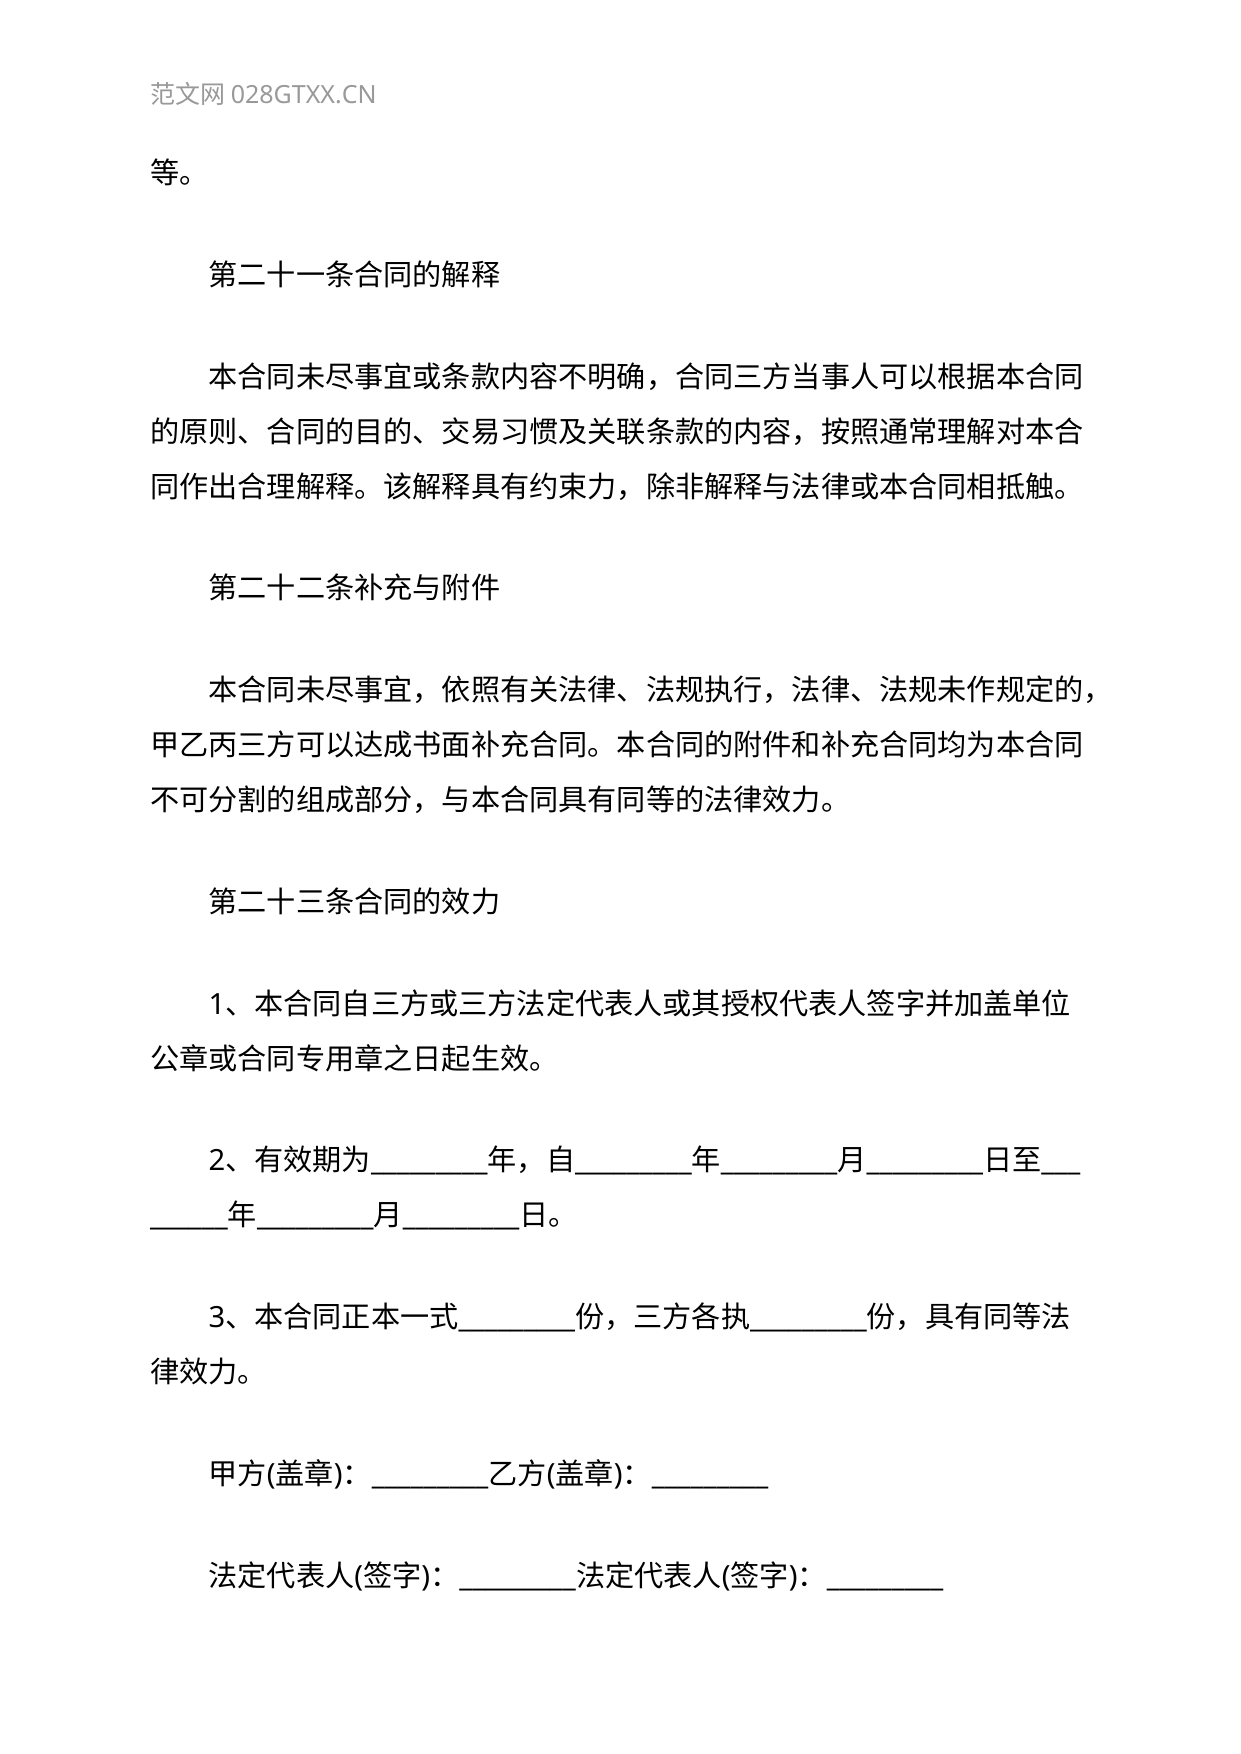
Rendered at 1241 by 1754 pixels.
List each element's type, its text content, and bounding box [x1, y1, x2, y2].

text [150, 150, 1090, 192]
text 甲方(盖章)：_________乙方(盖章)：_________ [150, 1451, 1090, 1493]
text 第二十三条合同的效力 [150, 878, 1090, 921]
text 本合同未尽事宜或条款内容不明确，合同三方当事人可以根据本合同的原则、合同的目的、交易习惯及关联条款的内容，按照通常理解对本合同作出合理解释。该解释具有约束力，除非解释与法律或本合同相抵触。 [150, 353, 1090, 506]
text 法定代表人(签字)：_________法定代表人(签字)：_________ [150, 1553, 1090, 1595]
text 2、有效期为_________年，自_________年_________月_________日至_________年_________月_________日。 [150, 1137, 1090, 1234]
text 1、本合同自三方或三方法定代表人或其授权代表人签字并加盖单位公章或合同专用章之日起生效。 [150, 980, 1090, 1077]
text 本合同未尽事宜，依照有关法律、法规执行，法律、法规未作规定的，甲乙丙三方可以达成书面补充合同。本合同的附件和补充合同均为本合同不可分割的组成部分，与本合同具有同等的法律效力。 [150, 667, 1090, 819]
text 第二十二条补充与附件 [150, 565, 1090, 607]
text 3、本合同正本一式_________份，三方各执_________份，具有同等法律效力。 [150, 1294, 1090, 1391]
text 第二十一条合同的解释 [150, 252, 1090, 294]
